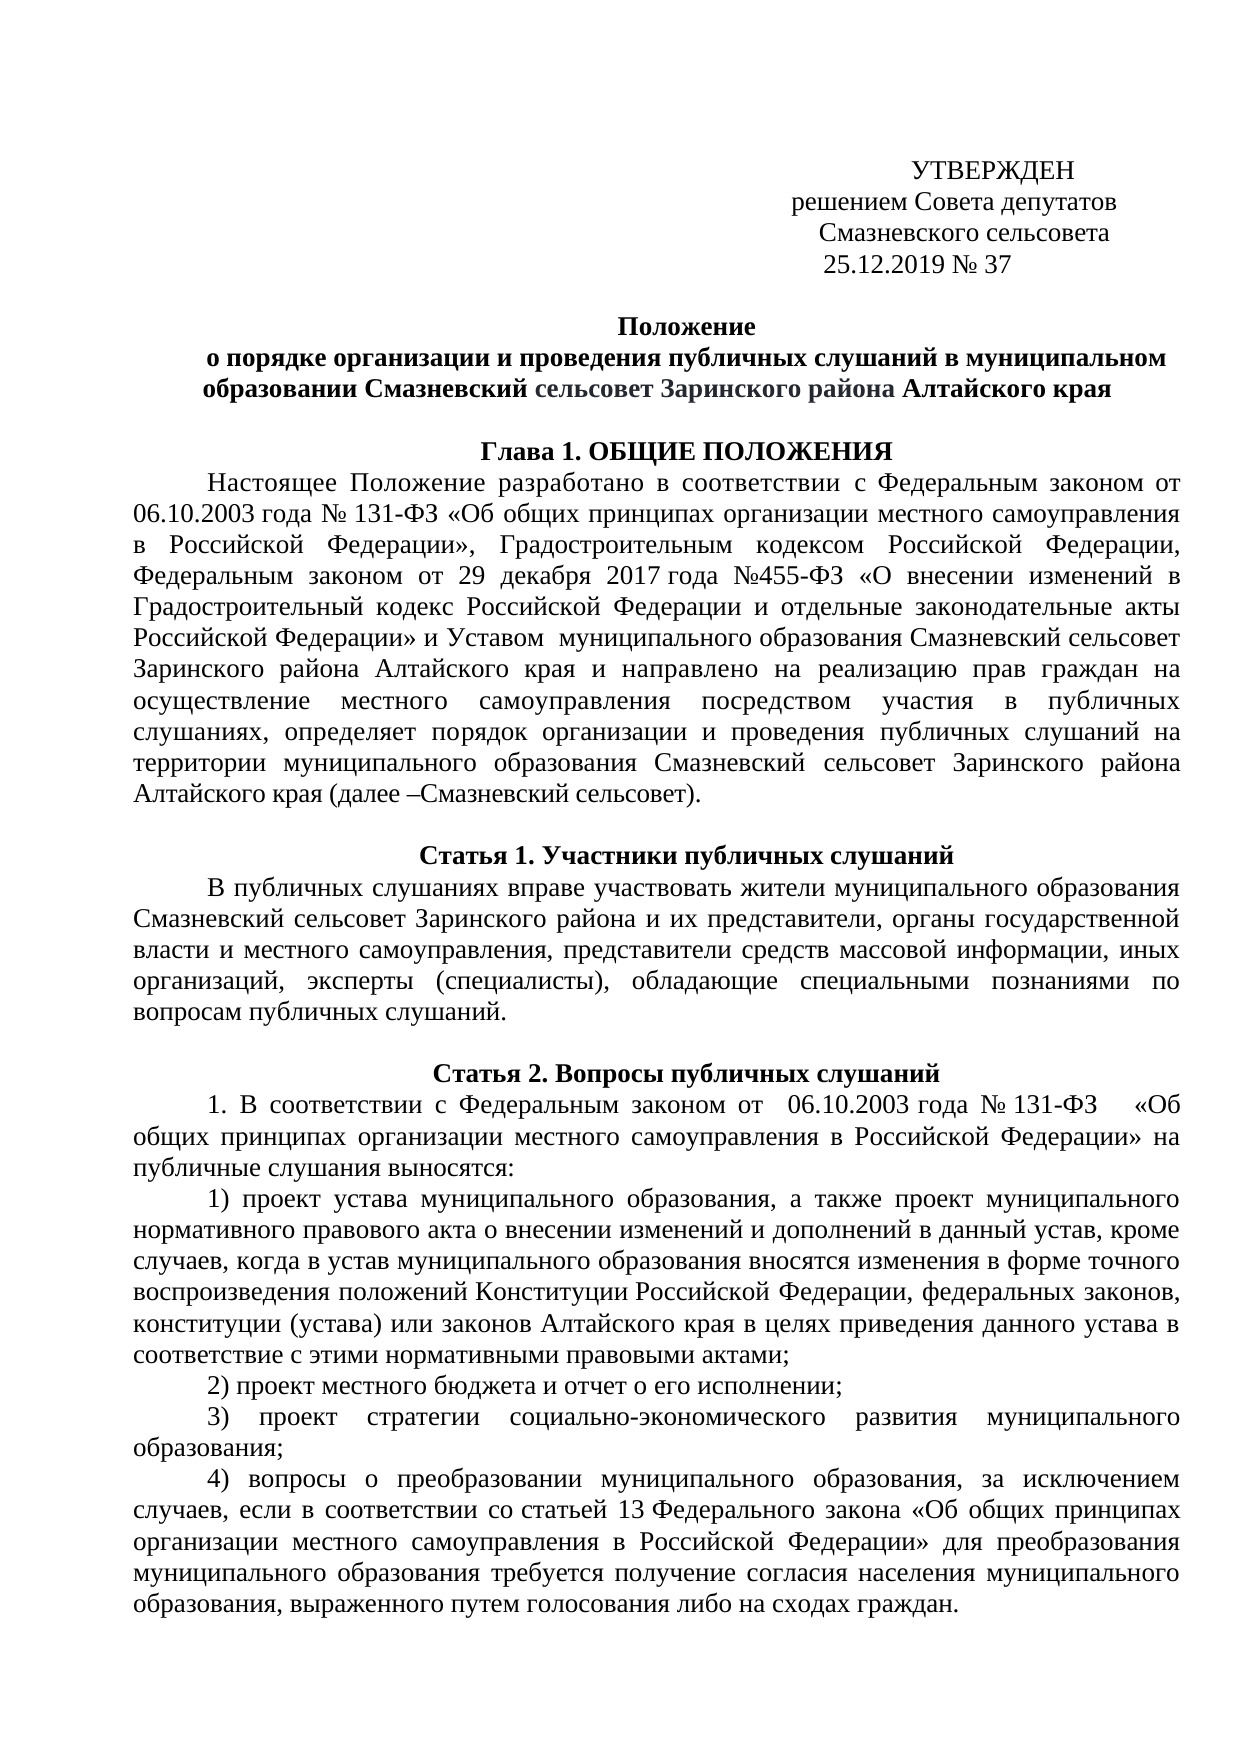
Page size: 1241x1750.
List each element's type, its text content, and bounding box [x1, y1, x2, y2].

text Статья 2. Вопросы публичных слушаний [133, 1057, 1181, 1089]
text УТВЕРЖДЕН [133, 154, 1181, 185]
text 25.12.2019 № 37 [133, 248, 1181, 279]
subtitle о порядке организации и проведения публичных слушаний в муниципальном образовании Смазневский сельсовет Заринского района Алтайского края [133, 341, 1181, 403]
text 4) вопросы о преобразовании муниципального образования, за исключением случаев, если в соответствии со статьей 13 Федерального закона «Об общих принципах организации местного самоуправления в Российской Федерации» для преобразования муниципального образования требуется получение согласия населения муниципального образования, выраженного путем голосования либо на сходах граждан. [133, 1462, 1181, 1618]
subtitle Глава 1. ОБЩИЕ ПОЛОЖЕНИЯ [133, 434, 1181, 466]
text Настоящее Положение разработано в соответствии с Федеральным законом от 06.10.2003 года № 131-ФЗ «Об общих принципах организации местного самоуправления в Российской Федерации», Градостроительным кодексом Российской Федерации, Федеральным законом от 29 декабря №455-ФЗ «О внесении изменений в Градостроительный кодекс Российской Федерации и отдельные законодательные акты Российской Федерации» и Уставом муниципального образования Смазневский сельсовет Заринского района Алтайского края и направлено на реализацию прав граждан на осуществление местного самоуправления посредством участия в публичных слушаниях, определяет порядок организации и проведения публичных слушаний на территории муниципального образования Смазневский сельсовет Заринского района Алтайского края (далее –Смазневский сельсовет). [133, 621, 1181, 808]
text решением Совета депутатов [133, 185, 1181, 217]
text 3) проект стратегии социально-экономического развития муниципального образования; [133, 1400, 1181, 1462]
text Смазневского сельсовета [133, 217, 1181, 248]
text Статья 1. Участники публичных слушаний [133, 839, 1181, 871]
subtitle Положение [133, 310, 1181, 341]
text 1. В соответствии с Федеральным законом от 06.10.2003 года № 131-ФЗ «Об общих принципах организации местного самоуправления в Российской Федерации» на публичные слушания выносятся: [133, 1089, 1181, 1182]
text 1) проект устава муниципального образования, а также проект муниципального нормативного правового акта о внесении изменений и дополнений в данный устав, кроме случаев, когда в устав муниципального образования вносятся изменения в форме точного воспроизведения положений Конституции Российской Федерации, федеральных законов, конституции (устава) или законов Алтайского края в целях приведения данного устава в соответствие с этими нормативными правовыми актами; [133, 1182, 1181, 1369]
text Настоящее Положение разработано в соответствии с Федеральным законом от 06.10.2003 года № 131-ФЗ «Об общих принципах организации местного самоуправления в Российской Федерации», Градостроительным кодексом Российской Федерации, Федеральным законом от 29 декабря №455-ФЗ «О внесении изменений в Градостроительный кодекс Российской Федерации и отдельные законодательные акты Российской Федерации» и Уставом муниципального образования Смазневский сельсовет Заринского района Алтайского края и направлено на реализацию прав граждан на осуществление местного самоуправления посредством участия в публичных слушаниях, определяет порядок организации и проведения публичных слушаний на территории муниципального образования Смазневский сельсовет Заринского района Алтайского края (далее –Смазневский сельсовет). [133, 466, 1181, 559]
text 2) проект местного бюджета и отчет о его исполнении; [133, 1369, 1181, 1400]
text В публичных слушаниях вправе участвовать жители муниципального образования Смазневский сельсовет Заринского района и их представители, органы государственной власти и местного самоуправления, представители средств массовой информации, иных организаций, эксперты (специалисты), обладающие специальными познаниями по вопросам публичных слушаний. [133, 871, 1181, 1026]
